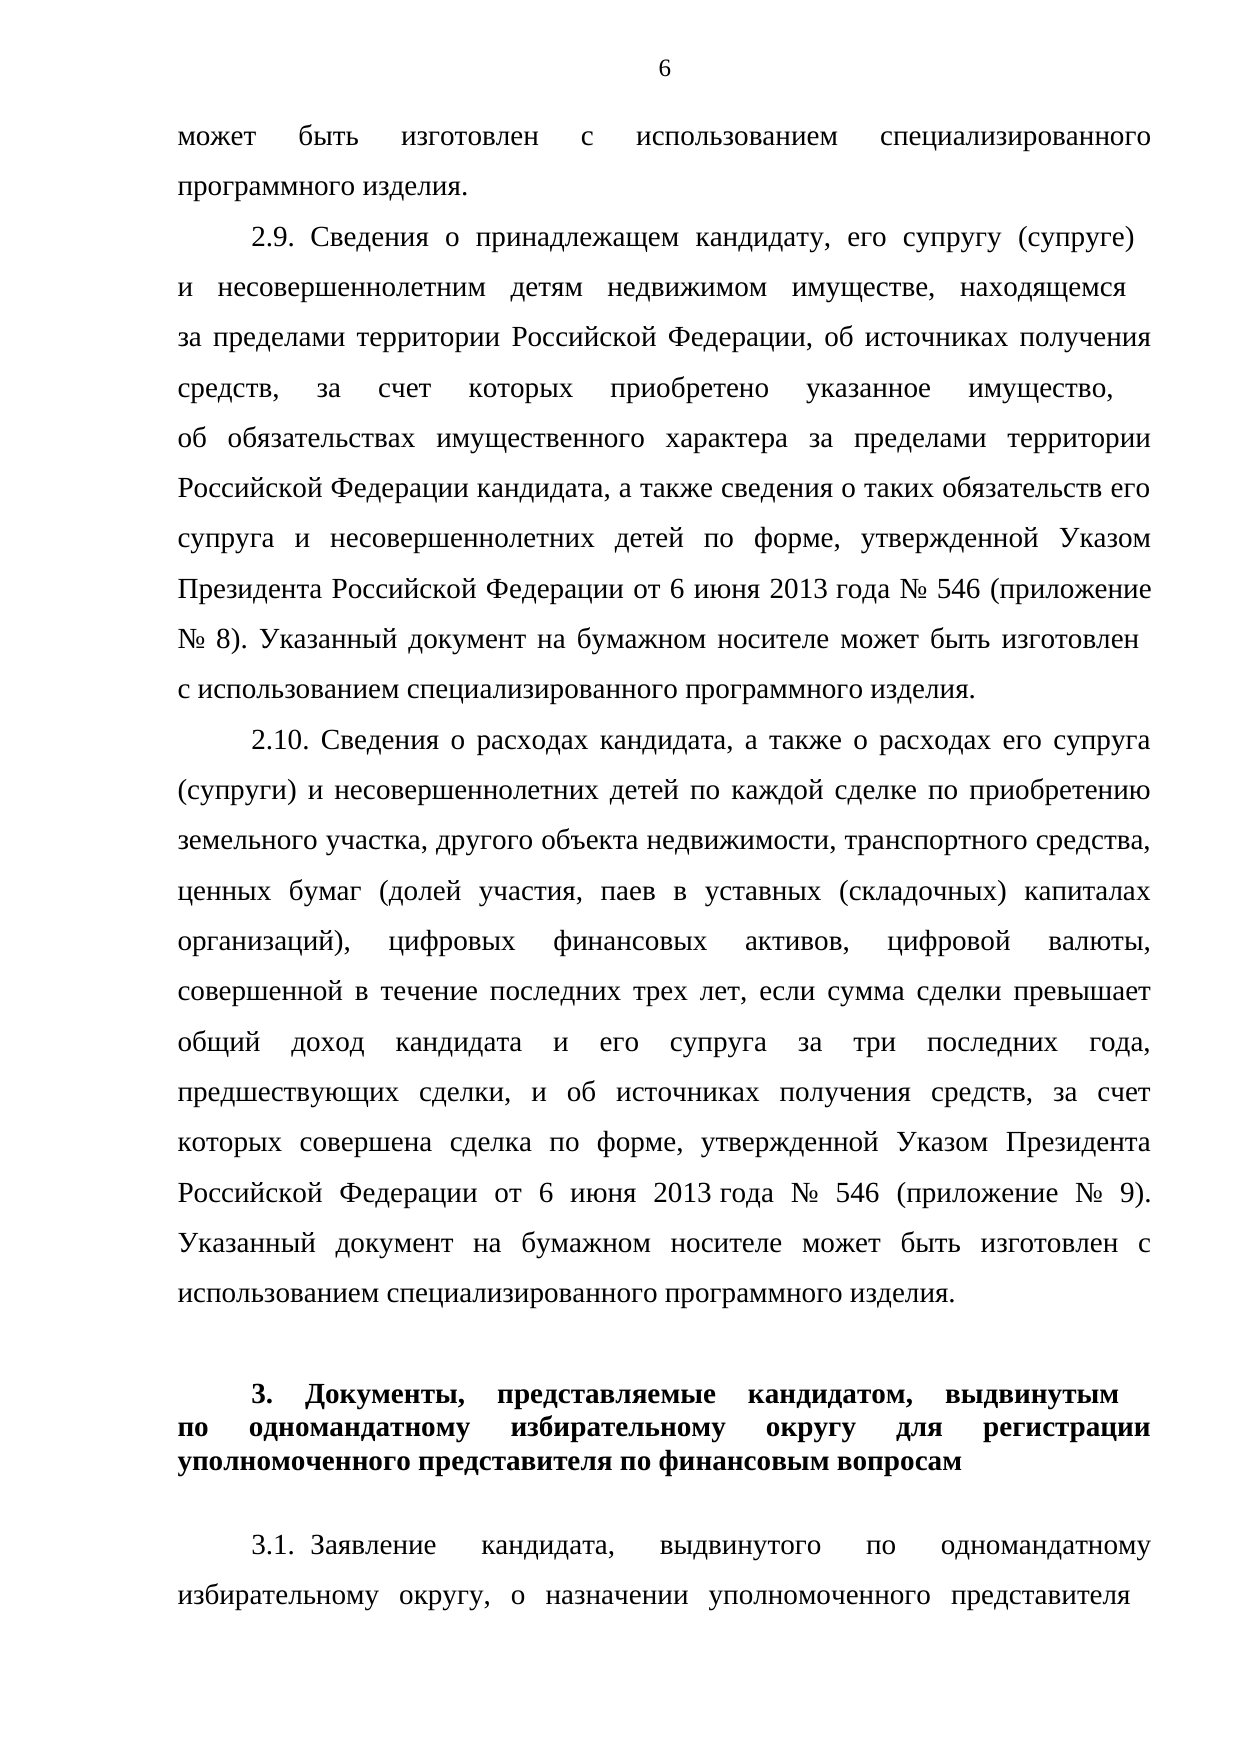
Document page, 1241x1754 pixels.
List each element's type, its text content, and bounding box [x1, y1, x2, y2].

text 2.8. Сведения о размере и об источниках доходов, а также об имуществе, принадлежащем кандидату на праве собственности (в том числе совместной собственности), о счетах, вкладах в банках, ценных бумагах (приложение № 7). Указанный документ на бумажном носителе может быть изготовлен с использованием специализированного программного изделия. [177, 118, 1152, 202]
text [177, 1527, 1152, 1611]
text 2.10. Сведения о расходах кандидата, а также о расходах его супруга (супруги) и несовершеннолетних детей по каждой сделке по приобретению земельного участка, другого объекта недвижимости, транспортного средства, ценных бумаг (долей участия, паев в уставных (складочных) капиталах организаций), цифровых финансовых активов, цифровой валюты, совершенной в течение последних трех лет, если сумма сделки превышает общий доход кандидата и его супруга за три последних года, предшествующих сделки, и об источниках получения средств, за счет которых совершена сделка по форме, утвержденной Указом Президента Российской Федерации от 6 июня № 546 (приложение № 9). Указанный документ на бумажном носителе может быть изготовлен с использованием специализированного программного изделия. [177, 722, 1152, 1309]
text 3. Документы, представляемые кандидатом, выдвинутым по одномандатному избирательному округу для регистрации уполномоченного представителя по финансовым вопросам [177, 1376, 1152, 1477]
text 2.9. Сведения о принадлежащем кандидату, его супругу (супруге) и несовершеннолетним детям недвижимом имуществе, находящемся за пределами территории Российской Федерации, об источниках получения средств, за счет которых приобретено указанное имущество, об обязательствах имущественного характера за пределами территории Российской Федерации кандидата, а также сведения о таких обязательств его супруга и несовершеннолетних детей по форме, утвержденной Указом Президента Российской Федерации от 6 июня № 546 (приложение № 8). Указанный документ на бумажном носителе может быть изготовлен с использованием специализированного программного изделия. [177, 219, 1152, 705]
